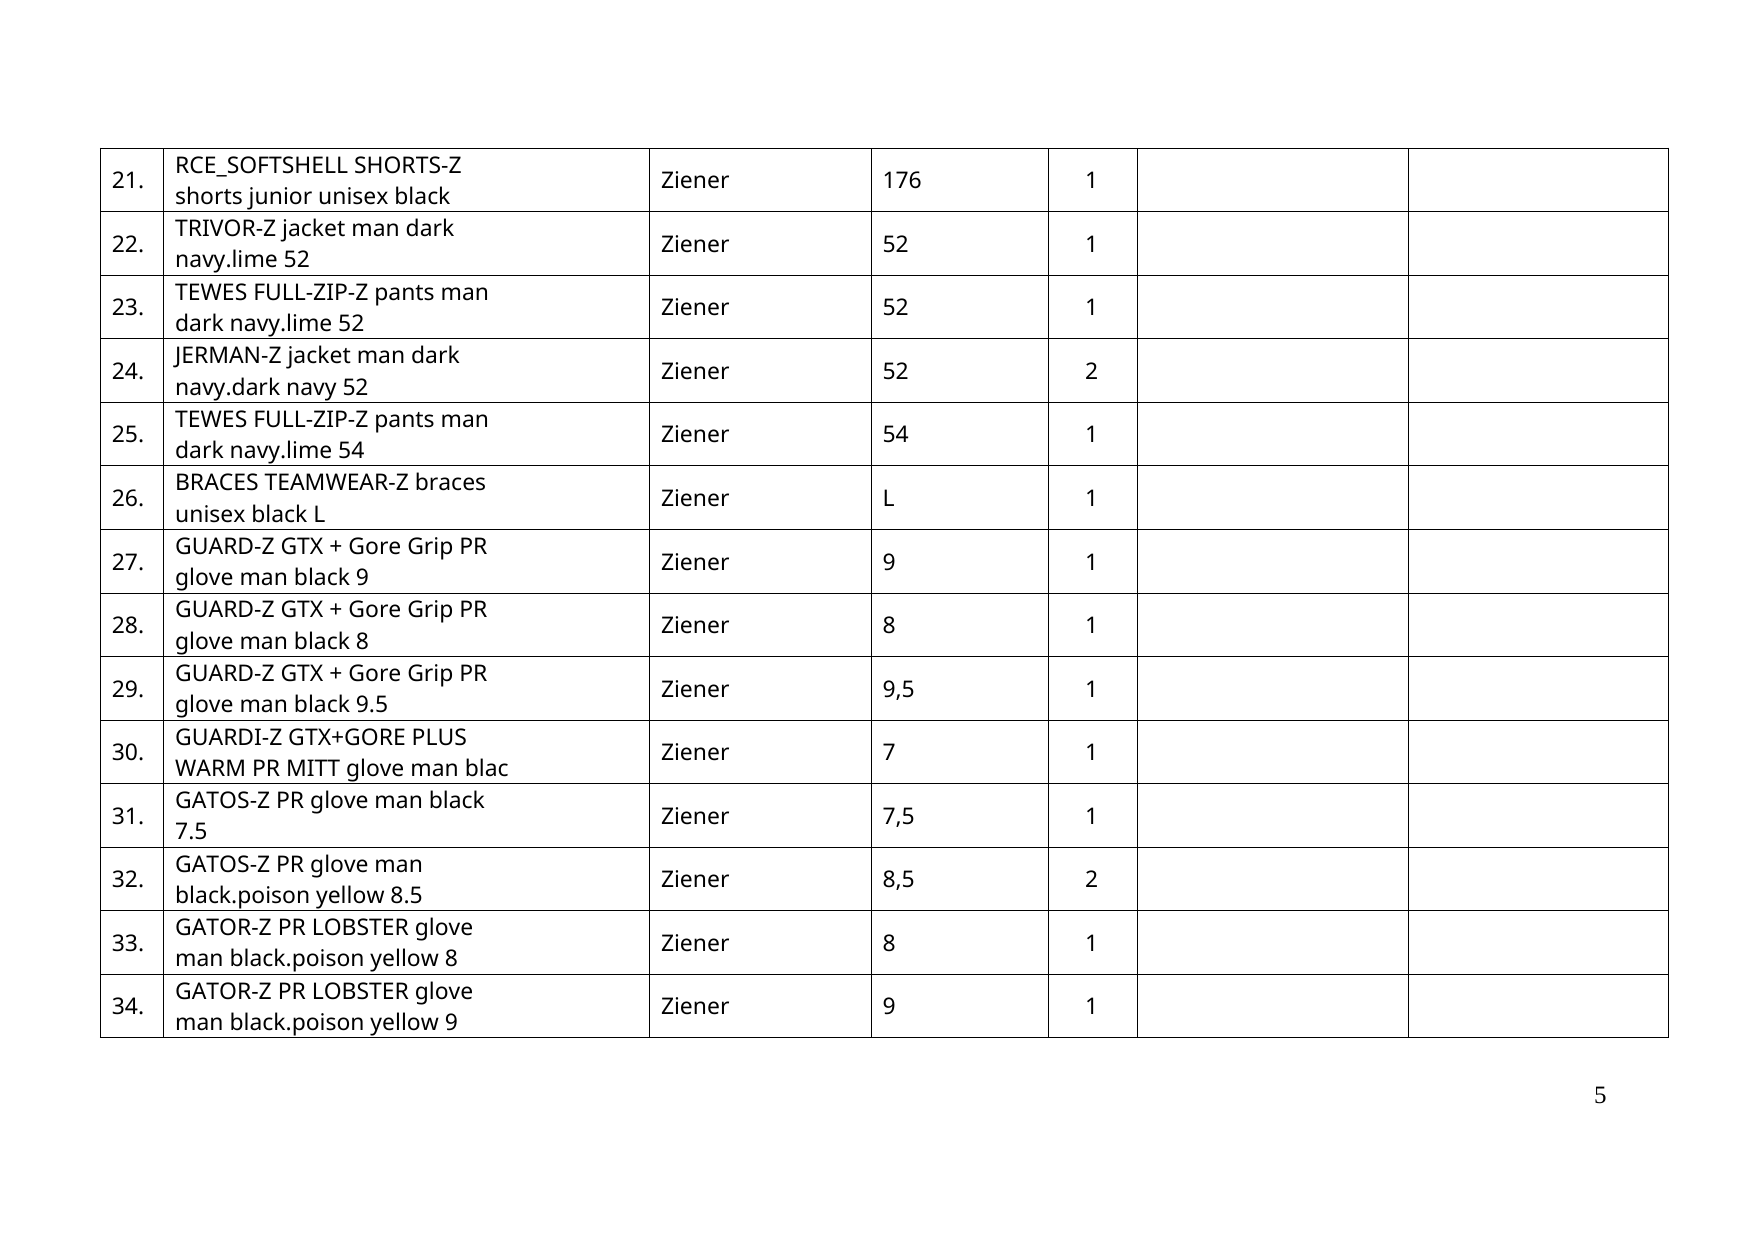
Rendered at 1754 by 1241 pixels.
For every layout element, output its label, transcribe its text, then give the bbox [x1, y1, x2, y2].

table_cell 1 [1049, 149, 1137, 211]
table_cell [1138, 848, 1408, 910]
table_cell 8,5 [872, 848, 1048, 910]
table_cell 26. [101, 466, 163, 529]
table_cell 7 [872, 721, 1048, 783]
table_cell 1 [1049, 276, 1137, 338]
table_cell Ziener [650, 530, 871, 592]
table_cell 1 [1049, 212, 1137, 275]
table_cell 2 [1049, 339, 1137, 402]
table_cell 9,5 [872, 657, 1048, 719]
table_cell Ziener [650, 339, 871, 402]
table_cell 30. [101, 721, 163, 783]
table_cell 7,5 [872, 784, 1048, 847]
table_cell [1138, 975, 1408, 1037]
table_cell [1409, 466, 1668, 529]
table_cell 176 [872, 149, 1048, 211]
table_cell 1 [1049, 975, 1137, 1037]
table_cell Ziener [650, 276, 871, 338]
table_cell [1138, 212, 1408, 275]
table_cell GUARDI-Z GTX+GORE PLUS WARM PR MITT glove man blac [164, 721, 649, 783]
table_cell TRIVOR-Z jacket man dark navy.lime 52 [164, 212, 649, 275]
table_cell [1409, 594, 1668, 656]
table_cell GATOS-Z PR glove man black.poison yellow 8.5 [164, 848, 649, 910]
table_cell [1409, 721, 1668, 783]
table_cell 1 [1049, 657, 1137, 719]
table_cell 32. [101, 848, 163, 910]
table_cell GUARD-Z GTX + Gore Grip PR glove man black 8 [164, 594, 649, 656]
table_cell Ziener [650, 848, 871, 910]
table_cell RCE_SOFTSHELL SHORTS-Z shorts junior unisex black [164, 149, 649, 211]
table_cell [1409, 911, 1668, 974]
table_cell [1138, 339, 1408, 402]
table_cell [1409, 212, 1668, 275]
table_cell 21. [101, 149, 163, 211]
table_cell Ziener [650, 403, 871, 465]
table_cell Ziener [650, 975, 871, 1037]
table_cell Ziener [650, 911, 871, 974]
table_cell [1409, 276, 1668, 338]
table_cell BRACES TEAMWEAR-Z braces unisex black L [164, 466, 649, 529]
table_cell Ziener [650, 212, 871, 275]
table_cell 9 [872, 530, 1048, 592]
table_cell L [872, 466, 1048, 529]
table_cell 8 [872, 594, 1048, 656]
table_cell [1409, 339, 1668, 402]
table_cell 25. [101, 403, 163, 465]
table_cell [1409, 149, 1668, 211]
table_cell 23. [101, 276, 163, 338]
table_cell 2 [1049, 848, 1137, 910]
table_cell 1 [1049, 530, 1137, 592]
table_cell 8 [872, 911, 1048, 974]
table_cell 28. [101, 594, 163, 656]
table_cell 31. [101, 784, 163, 847]
table_cell 9 [872, 975, 1048, 1037]
table_cell [1138, 466, 1408, 529]
table_cell [1138, 403, 1408, 465]
table_cell TEWES FULL-ZIP-Z pants man dark navy.lime 52 [164, 276, 649, 338]
table_cell 1 [1049, 403, 1137, 465]
table_cell GUARD-Z GTX + Gore Grip PR glove man black 9 [164, 530, 649, 592]
table_cell GATOR-Z PR LOBSTER glove man black.poison yellow 9 [164, 975, 649, 1037]
table_cell 1 [1049, 466, 1137, 529]
table_cell 27. [101, 530, 163, 592]
table_cell [1409, 848, 1668, 910]
table_cell 52 [872, 212, 1048, 275]
table_cell 29. [101, 657, 163, 719]
table_cell JERMAN-Z jacket man dark navy.dark navy 52 [164, 339, 649, 402]
table_cell 34. [101, 975, 163, 1037]
table_cell [1409, 403, 1668, 465]
table_cell 22. [101, 212, 163, 275]
table_cell [1138, 784, 1408, 847]
table_cell [1409, 975, 1668, 1037]
table_cell [1138, 721, 1408, 783]
table_cell 52 [872, 339, 1048, 402]
table_cell [1138, 594, 1408, 656]
table_cell Ziener [650, 594, 871, 656]
table_cell 24. [101, 339, 163, 402]
table_cell [1138, 657, 1408, 719]
table_cell [1409, 657, 1668, 719]
table_cell 1 [1049, 594, 1137, 656]
table_cell GUARD-Z GTX + Gore Grip PR glove man black 9.5 [164, 657, 649, 719]
table_cell 33. [101, 911, 163, 974]
table_cell GATOR-Z PR LOBSTER glove man black.poison yellow 8 [164, 911, 649, 974]
table_cell 1 [1049, 911, 1137, 974]
table_cell GATOS-Z PR glove man black 7.5 [164, 784, 649, 847]
table_cell 1 [1049, 721, 1137, 783]
table_cell [1409, 784, 1668, 847]
table_cell [1138, 276, 1408, 338]
table_cell [1138, 911, 1408, 974]
table_cell 52 [872, 276, 1048, 338]
table_cell [1138, 149, 1408, 211]
table_cell Ziener [650, 466, 871, 529]
table_cell Ziener [650, 784, 871, 847]
table_cell TEWES FULL-ZIP-Z pants man dark navy.lime 54 [164, 403, 649, 465]
table_cell [1409, 530, 1668, 592]
table_cell 54 [872, 403, 1048, 465]
table_cell Ziener [650, 721, 871, 783]
table_cell 1 [1049, 784, 1137, 847]
table_cell Ziener [650, 149, 871, 211]
table_cell [1138, 530, 1408, 592]
table_cell Ziener [650, 657, 871, 719]
